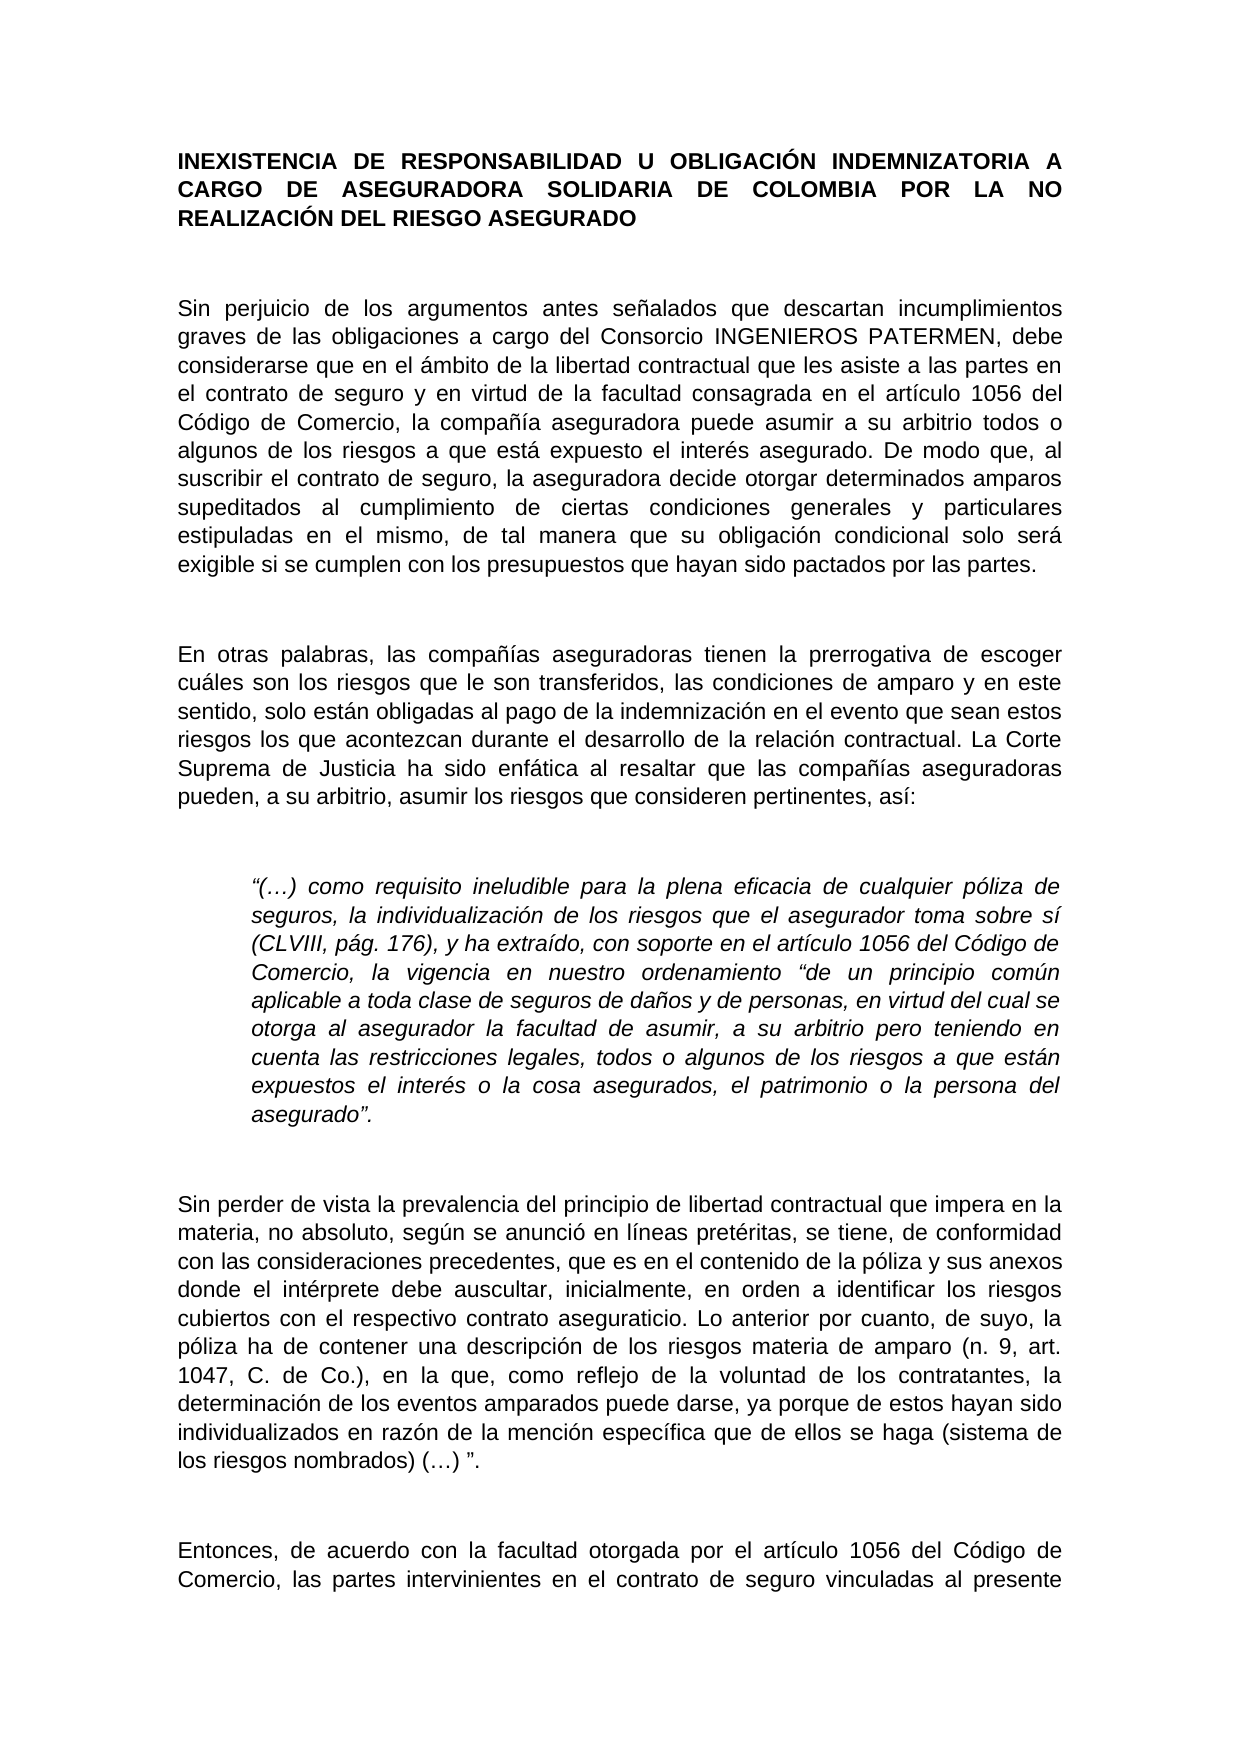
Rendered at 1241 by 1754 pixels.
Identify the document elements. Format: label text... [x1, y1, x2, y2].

text En otras palabras, las compañías aseguradoras tienen la prerrogativa de escoger cuáles son los riesgos que le son transferidos, las condiciones de amparo y en este sentido, solo están obligadas al pago de la indemnización en el evento que sean estos riesgos los que acontezcan durante el desarrollo de la relación contractual. La Corte Suprema de Justicia ha sido enfática al resaltar que las compañías aseguradoras pueden, a su arbitrio, asumir los riesgos que consideren pertinentes, así: [177, 641, 1063, 809]
text INEXISTENCIA DE RESPONSABILIDAD U OBLIGACIÓN INDEMNIZATORIA A CARGO DE ASEGURADORA SOLIDARIA DE COLOMBIA POR LA NO REALIZACIÓN DEL RIESGO ASEGURADO [177, 148, 1063, 231]
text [177, 1537, 1063, 1592]
text Sin perjuicio de los argumentos antes señalados que descartan incumplimientos graves de las obligaciones a cargo del Consorcio INGENIEROS PATERMEN, debe considerarse que en el ámbito de la libertad contractual que les asiste a las partes en el contrato de seguro y en virtud de la facultad consagrada en el artículo 1056 del Código de Comercio, la compañía aseguradora puede asumir a su arbitrio todos o algunos de los riesgos a que está expuesto el interés asegurado. De modo que, al suscribir el contrato de seguro, la aseguradora decide otorgar determinados amparos supeditados al cumplimiento de ciertas condiciones generales y particulares estipuladas en el mismo, de tal manera que su obligación condicional solo será exigible si se cumplen con los presupuestos que hayan sido pactados por las partes. [177, 295, 1063, 577]
text Sin perder de vista la prevalencia del principio de libertad contractual que impera en la materia, no absoluto, según se anunció en líneas pretéritas, se tiene, de conformidad con las consideraciones precedentes, que es en el contenido de la póliza y sus anexos donde el intérprete debe auscultar, inicialmente, en orden a identificar los riesgos cubiertos con el respectivo contrato aseguraticio. Lo anterior por cuanto, de suyo, la póliza ha de contener una descripción de los riesgos materia de amparo (n. 9, art. 1047, C. de Co.), en la que, como reflejo de la voluntad de los contratantes, la determinación de los eventos amparados puede darse, ya porque de estos hayan sido individualizados en razón de la mención específica que de ellos se haga (sistema de los riesgos nombrados) (…) ”. [177, 1191, 1063, 1473]
text “(…) como requisito ineludible para la plena eficacia de cualquier póliza de seguros, la individualización de los riesgos que el asegurador toma sobre sí (CLVIII, pág. 176), y ha extraído, con soporte en el artículo 1056 del Código de Comercio, la vigencia en nuestro ordenamiento “de un principio común aplicable a toda clase de seguros de daños y de personas, en virtud del cual se otorga al asegurador la facultad de asumir, a su arbitrio pero teniendo en cuenta las restricciones legales, todos o algunos de los riesgos a que están expuestos el interés o la cosa asegurados, el patrimonio o la persona del asegurado”. [251, 873, 1063, 1127]
